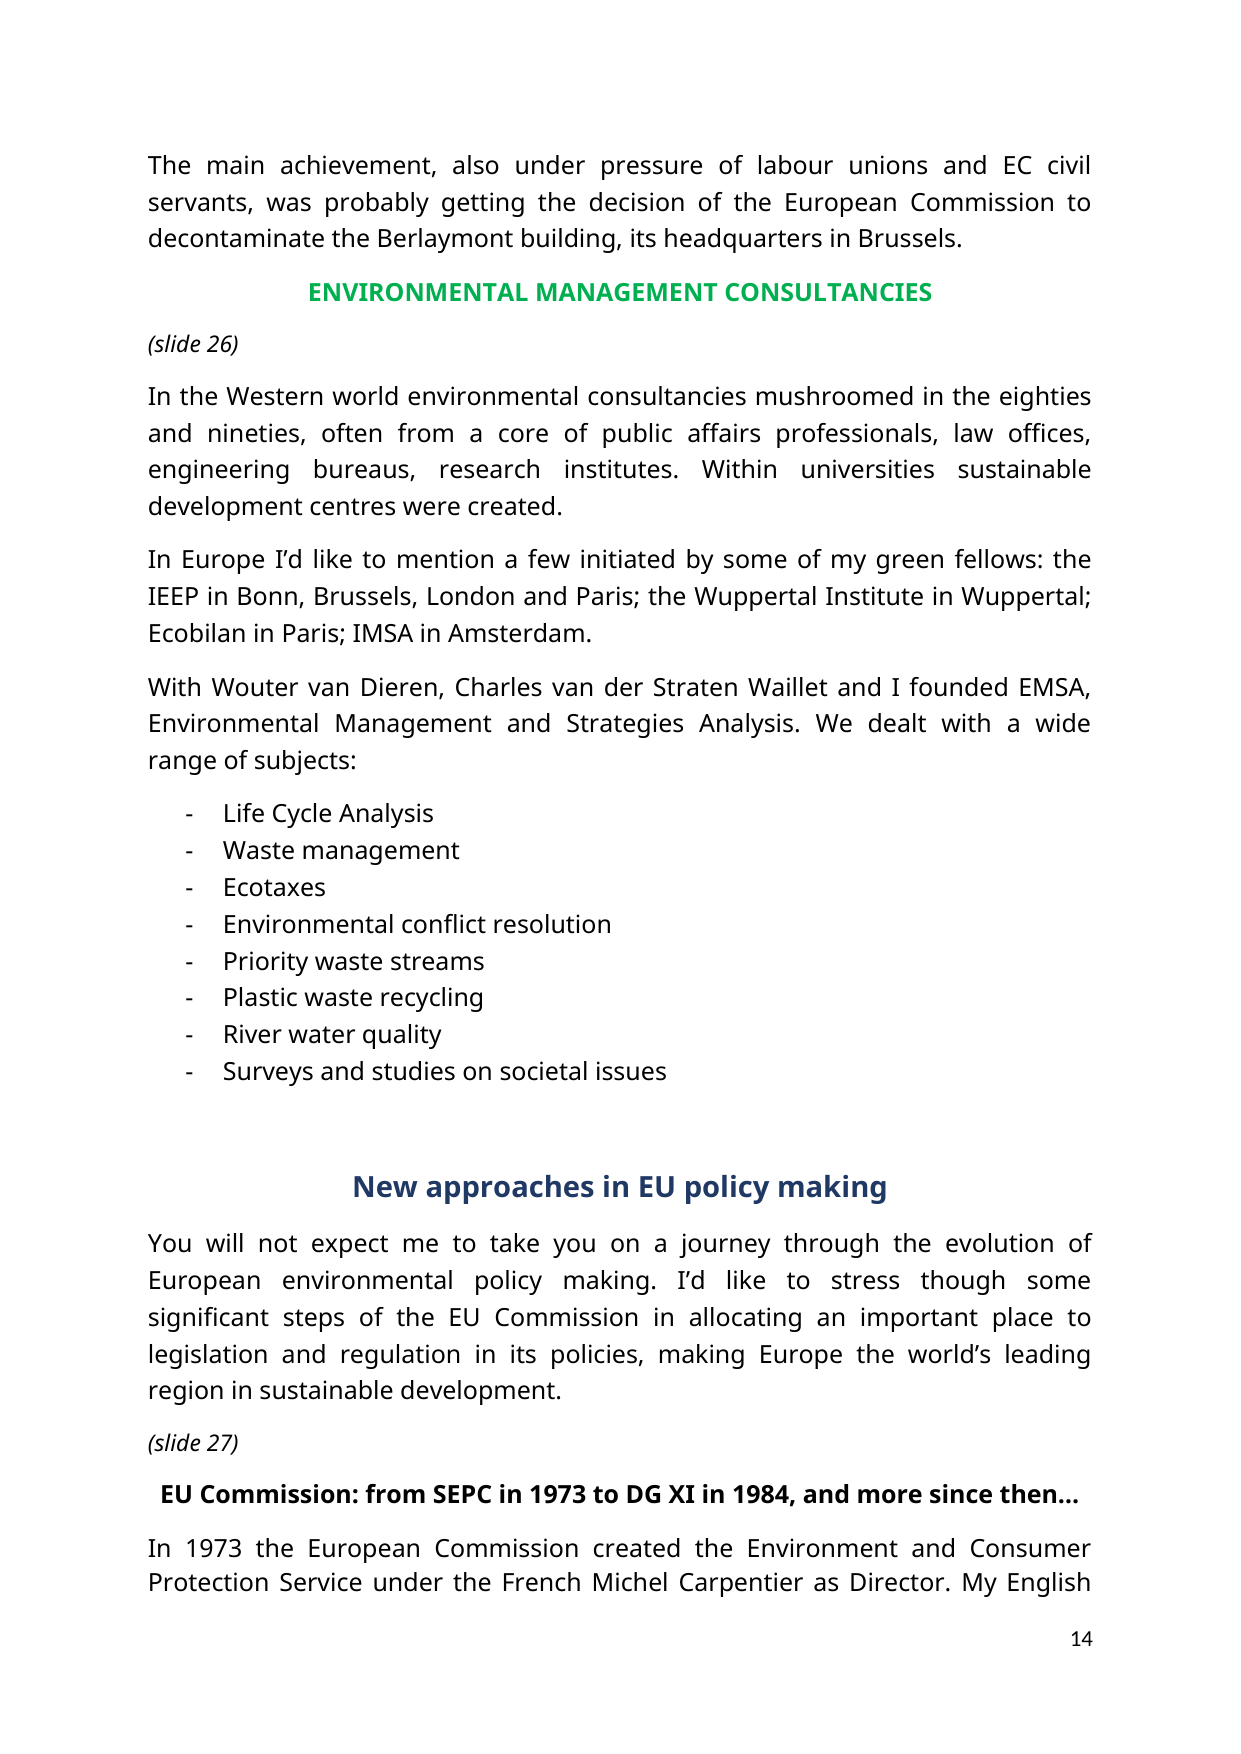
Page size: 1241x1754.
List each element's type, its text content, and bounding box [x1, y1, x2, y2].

list Environmental conflict resolution [185, 906, 1093, 941]
list Plastic waste recycling [185, 980, 1093, 1014]
text (slide 27) [148, 1426, 1093, 1458]
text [148, 1530, 1093, 1598]
list Waste management [185, 833, 1093, 867]
text With Wouter van Dieren, Charles van der Straten Waillet and I founded EMSA, Environmental Management and Strategies Analysis. We dealt with a wide range of subjects: [148, 669, 1093, 777]
text You will not expect me to take you on a journey through the evolution of European environmental policy making. I’d like to stress though some significant steps of the EU Commission in allocating an important place to legislation and regulation in its policies, making Europe the world’s leading region in sustainable development. [148, 1226, 1093, 1407]
list River water quality [185, 1017, 1093, 1051]
text In the Western world environmental consultancies mushroomed in the eighties and nineties, often from a core of public affairs professionals, law offices, engineering bureaus, research institutes. Within universities sustainable development centres were created. [148, 378, 1093, 523]
text In Europe I’d like to mention a few initiated by some of my green fellows: the IEEP in Bonn, Brussels, London and Paris; the Wuppertal Institute in Wuppertal; Ecobilan in Paris; IMSA in Amsterdam. [148, 542, 1093, 650]
text (slide 26) [148, 328, 1093, 359]
text EU Commission: from SEPC in 1973 to DG XI in 1984, and more since then… [148, 1477, 1093, 1511]
list Surveys and studies on societal issues [185, 1053, 1093, 1088]
list Priority waste streams [185, 943, 1093, 977]
list Ecotaxes [185, 870, 1093, 904]
text ENVIRONMENTAL MANAGEMENT CONSULTANCIES [148, 274, 1093, 309]
text New approaches in EU policy making [148, 1166, 1093, 1206]
list Life Cycle Analysis [185, 796, 1093, 830]
text The main achievement, also under pressure of labour unions and EC civil servants, was probably getting the decision of the European Commission to decontaminate the Berlaymont building, its headquarters in Brussels. [148, 148, 1093, 255]
